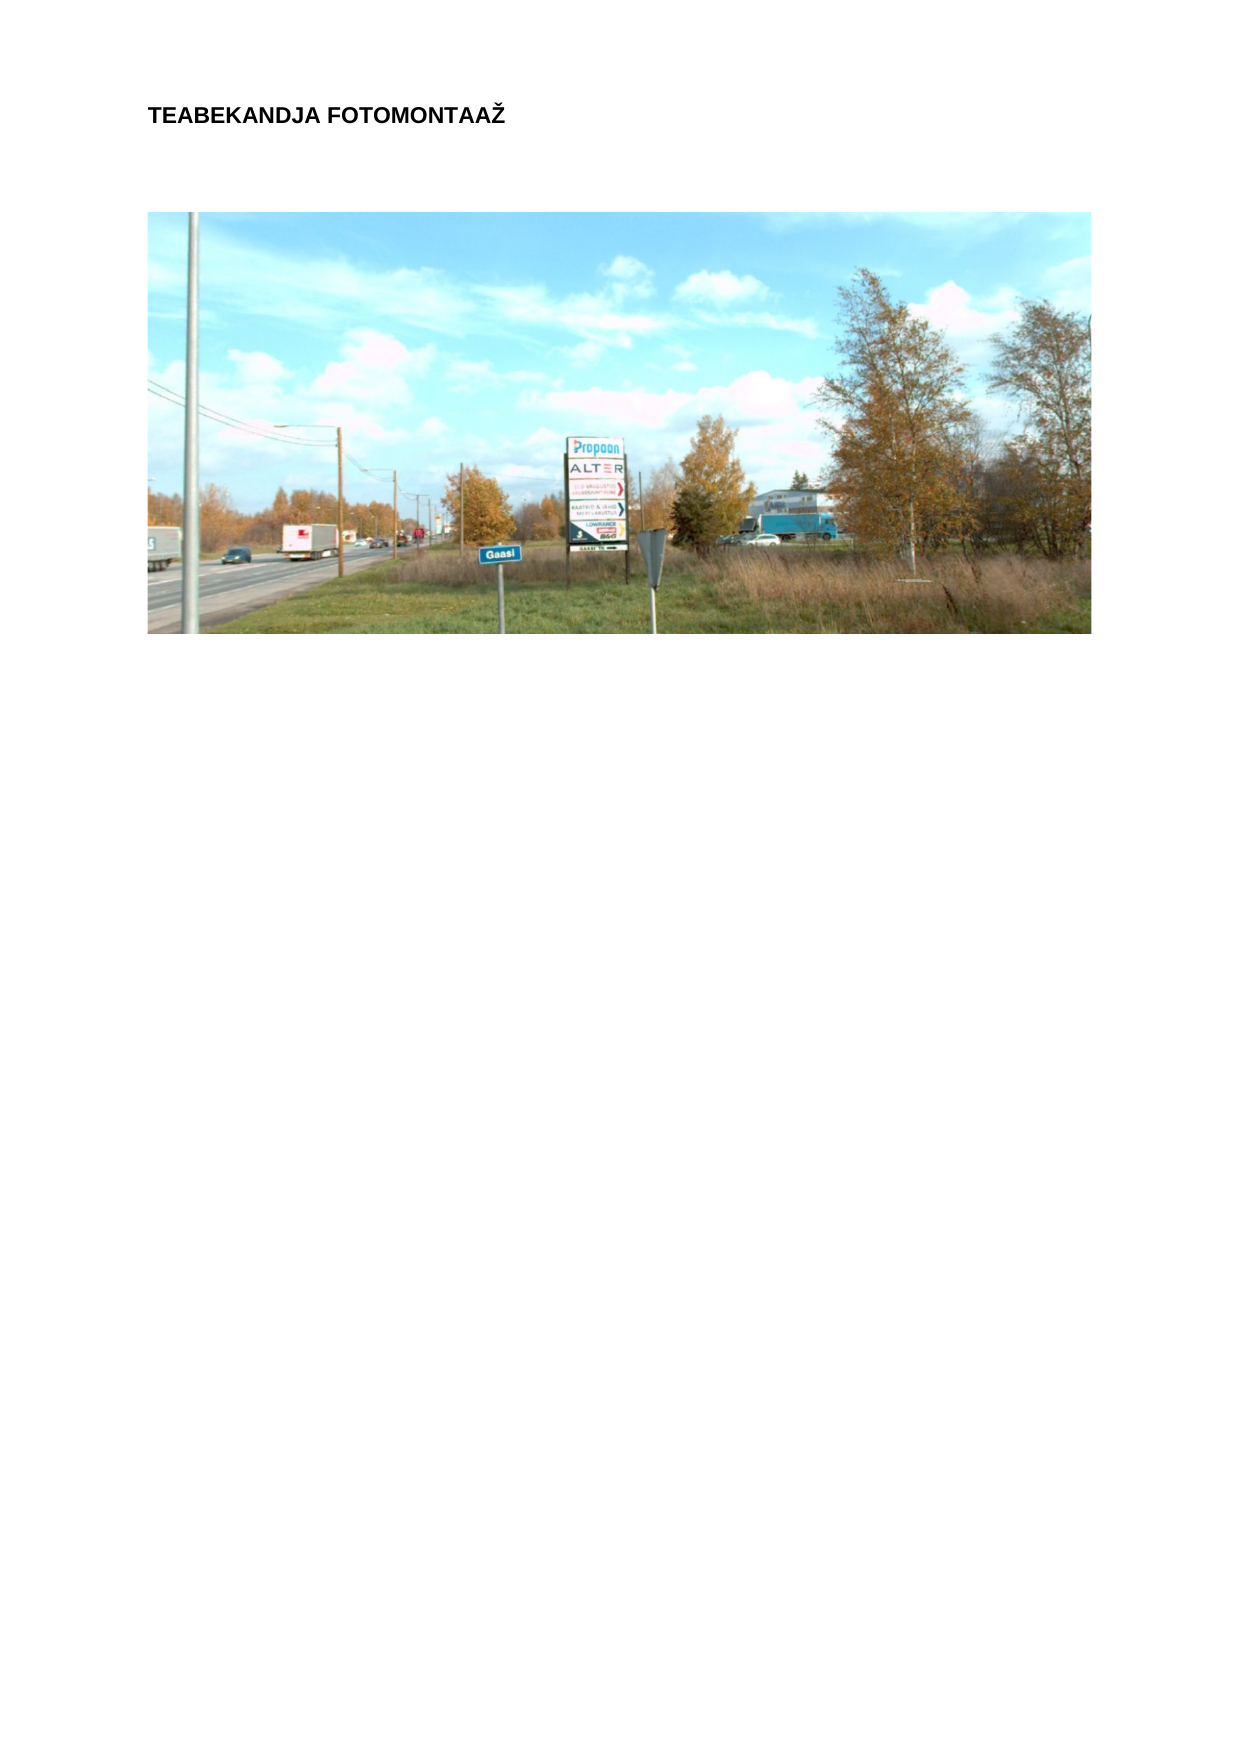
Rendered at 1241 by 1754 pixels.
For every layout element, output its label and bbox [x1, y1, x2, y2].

picture [147, 212, 1092, 634]
